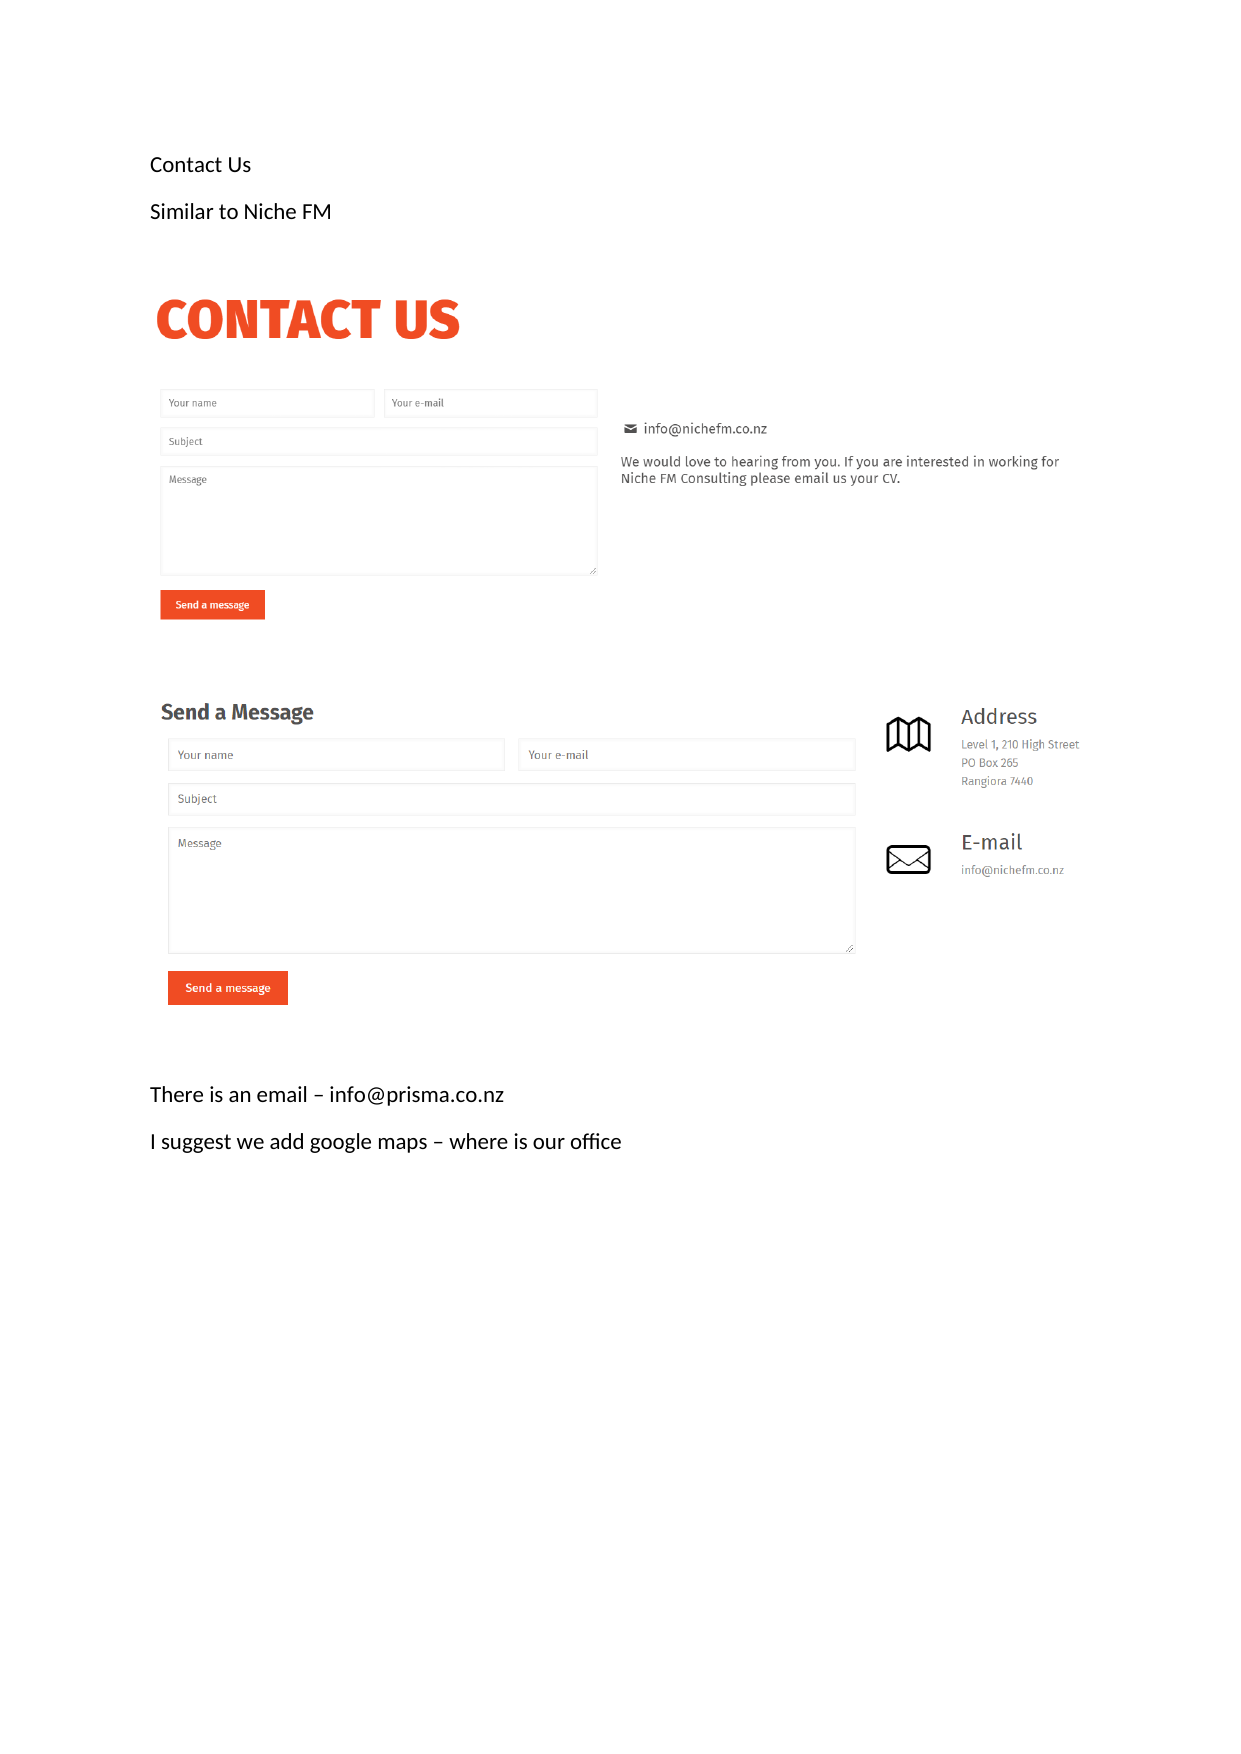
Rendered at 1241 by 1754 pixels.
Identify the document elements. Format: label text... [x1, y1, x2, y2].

text Similar to Niche FM [150, 197, 1090, 225]
picture [150, 691, 1091, 1015]
text There is an email – info@prisma.co.nz [150, 1080, 1090, 1108]
text Contact Us [150, 150, 1090, 178]
picture [150, 290, 1091, 627]
text I suggest we add google maps – where is our office [150, 1127, 1090, 1155]
